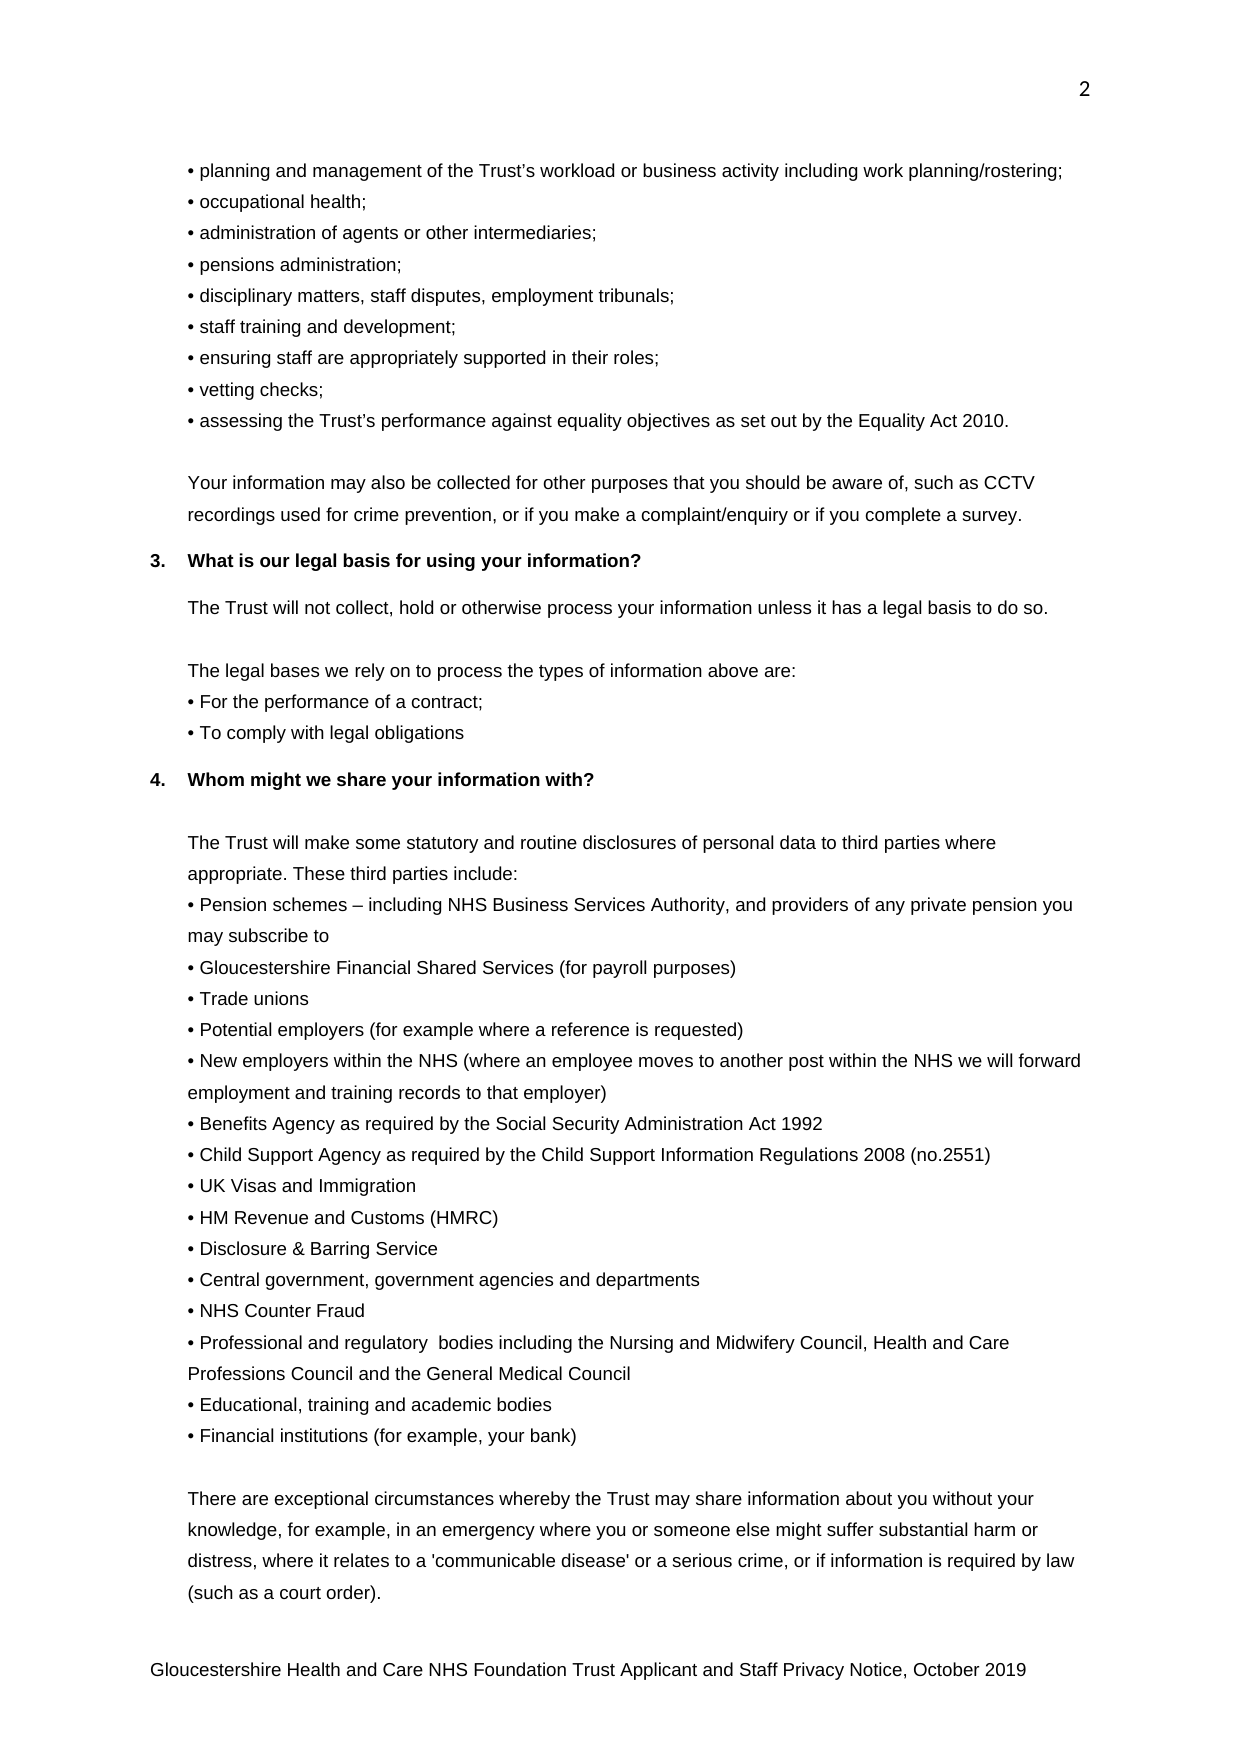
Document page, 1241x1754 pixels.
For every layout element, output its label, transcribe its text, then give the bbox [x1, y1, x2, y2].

list Whom might we share your information with? The Trust will make some statutory and routine disclosures of personal data to third parties where appropriate. These third parties include: • Pension schemes – including NHS Business Services Authority, and providers of any private pension you may subscribe to • Gloucestershire Financial Shared Services (for payroll purposes) • Trade unions • Potential employers (for example where a reference is requested) • New employers within the NHS (where an employee moves to another post within the NHS we will forward employment and training records to that employer) • Benefits Agency as required by the Social Security Administration Act 1992 • Child Support Agency as required by the Child Support Information Regulations 2008 (no.2551) • UK Visas and Immigration • HM Revenue and Customs (HMRC) • Disclosure & Barring Service • Central government, government agencies and departments • NHS Counter Fraud • Professional and regulatory bodies including the Nursing and Midwifery Council, Health and Care Professions Council and the General Medical Council • Educational, training and academic bodies • Financial institutions (for example, your bank) There are exceptional circumstances whereby the Trust may share information about you without your knowledge, for example, in an emergency where you or someone else might suffer substantial harm or distress, where it relates to a 'communicable disease' or a serious crime, or if information is required by law (such as a court order). [150, 759, 1090, 1603]
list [150, 150, 1090, 525]
list What is our legal basis for using your information? [150, 541, 1090, 572]
text The Trust will not collect, hold or otherwise process your information unless it has a legal basis to do so. The legal bases we rely on to process the types of information above are: • For the performance of a contract; • To comply with legal obligations [187, 587, 1090, 744]
